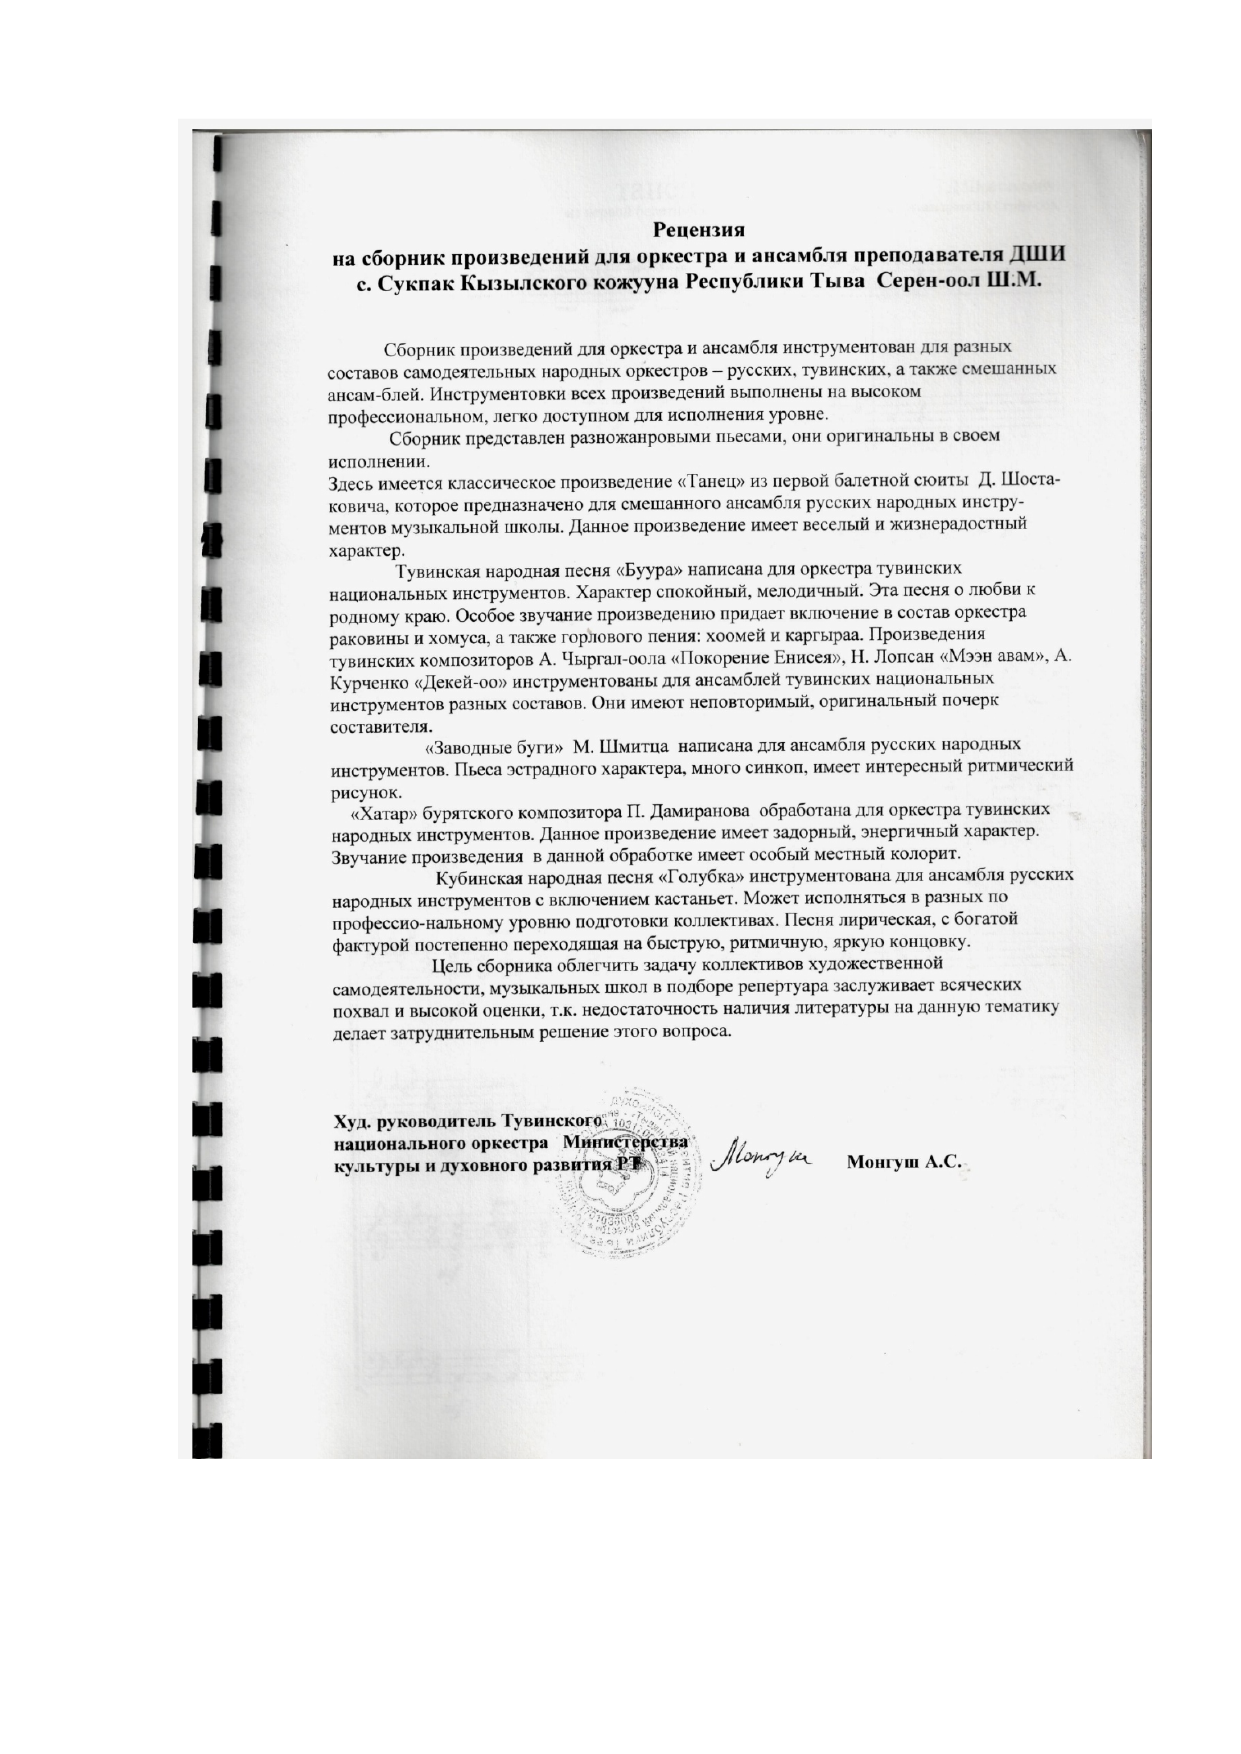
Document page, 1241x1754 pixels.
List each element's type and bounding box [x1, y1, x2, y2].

picture [179, 120, 1150, 1458]
